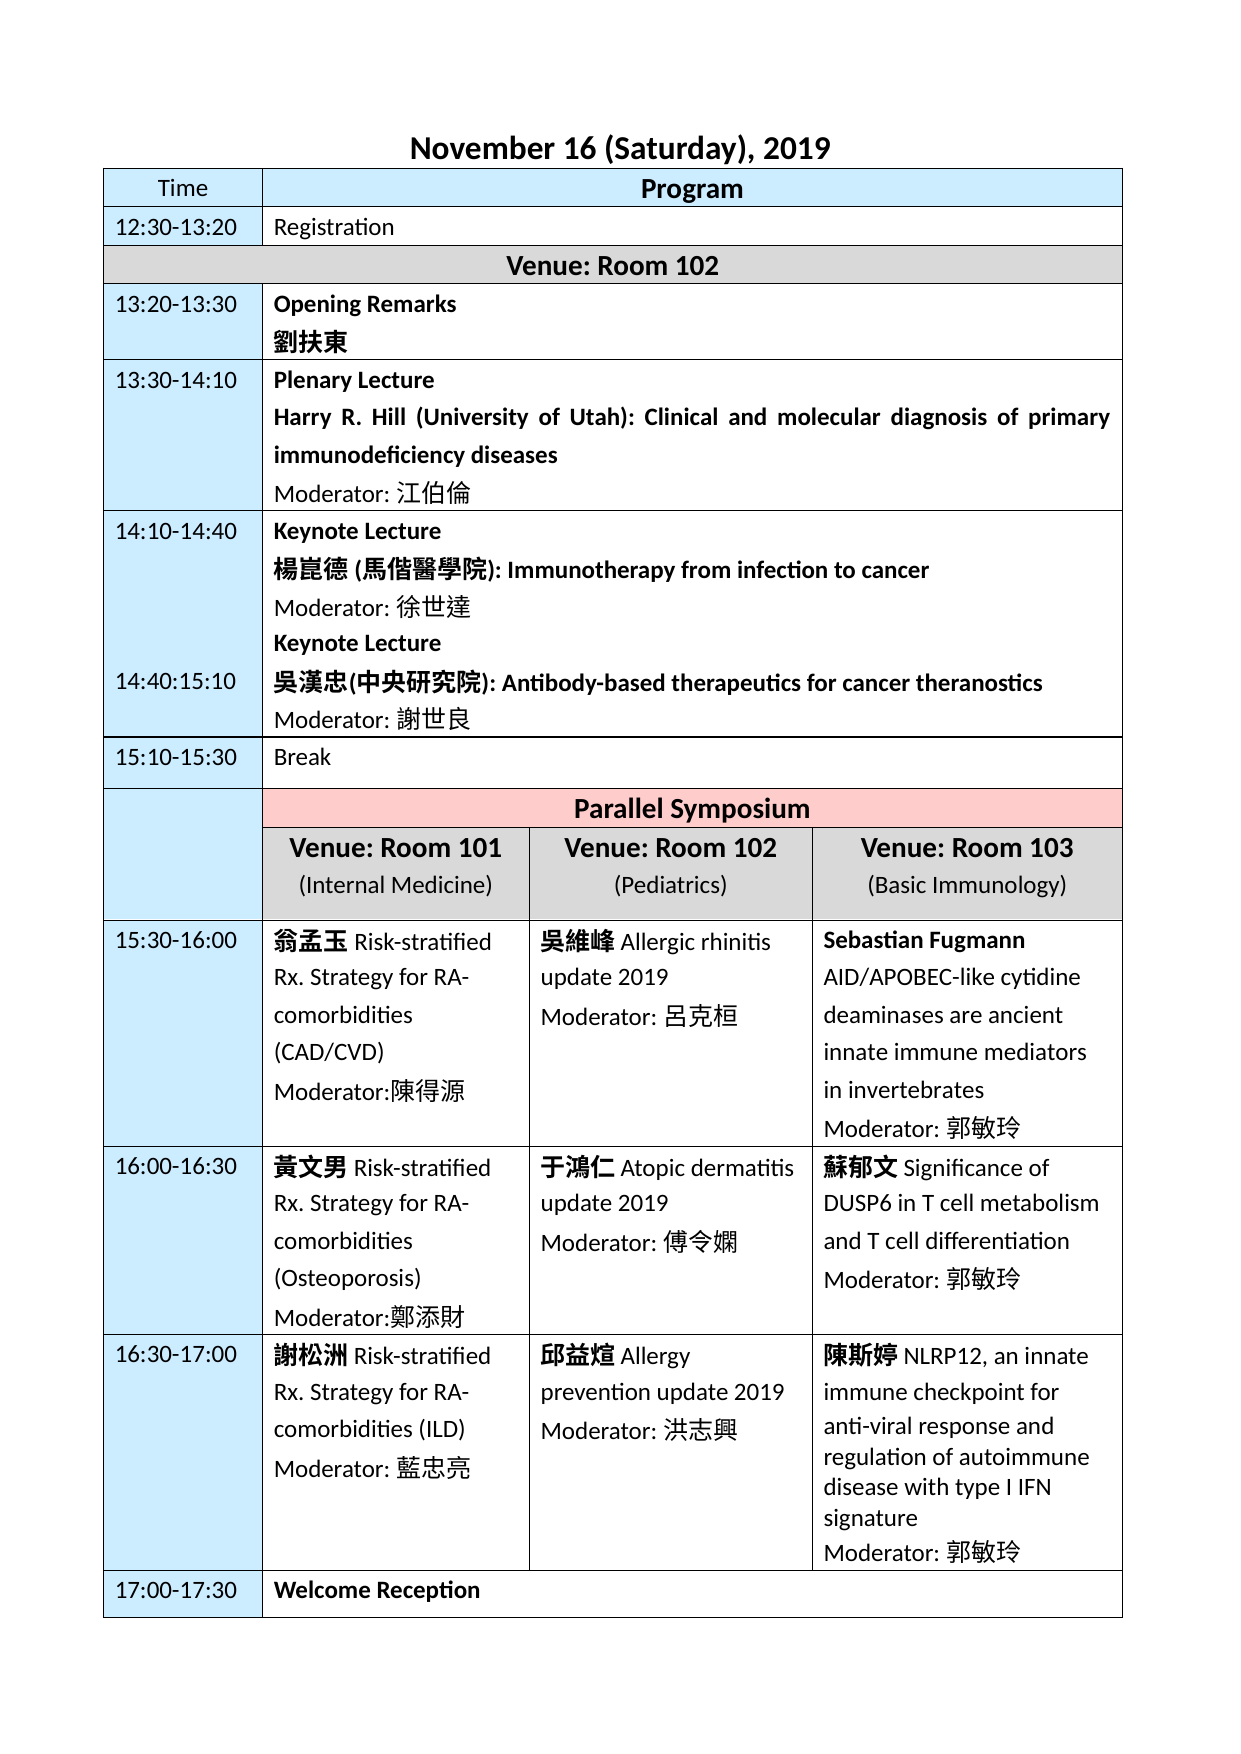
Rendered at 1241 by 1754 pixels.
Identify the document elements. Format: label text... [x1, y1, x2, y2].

table_cell 謝松洲Risk-stratified Rx. Strategy for RA-comorbidities (ILD) Moderator: 藍忠亮 [263, 1335, 529, 1570]
table_cell 12:30-13:20 [104, 207, 262, 245]
table_cell 13:30-14:10 [104, 360, 262, 510]
table_cell Welcome Reception [263, 1571, 1122, 1617]
table_cell 17:00-17:30 [104, 1571, 262, 1617]
table_cell Sebastian Fugmann AID/APOBEC-like cytidine deaminases are ancient innate immune mediators in invertebrates Moderator: 郭敏玲 [813, 921, 1122, 1146]
table_cell [104, 789, 262, 919]
table_cell 黃文男Risk-stratified Rx. Strategy for RA-comorbidities (Osteoporosis) Moderator:鄭添財 [263, 1147, 529, 1334]
table_cell 吳維峰Allergic rhinitis update 2019 Moderator: 呂克桓 [530, 921, 812, 1146]
text November 16 (Saturday), 2019 [118, 127, 1122, 168]
table_cell Parallel Symposium [263, 789, 1122, 827]
table_cell 15:10-15:30 [104, 738, 262, 788]
table_cell Venue: Room 103 (Basic Immunology) [813, 828, 1122, 919]
table_header Program [263, 169, 1122, 206]
table_cell Registration [263, 207, 1122, 245]
table_cell Venue: Room 102 (Pediatrics) [530, 828, 812, 919]
table_cell Venue: Room 102 [104, 246, 1122, 283]
table_cell 于鴻仁Atopic dermatitis update 2019 Moderator: 傅令嫻 [530, 1147, 812, 1334]
table_cell 14:10-14:40 14:40:15:10 [104, 511, 262, 736]
table_cell 蘇郁文Significance of DUSP6 in T cell metabolism and T cell differentiation Moderator: 郭敏玲 [813, 1147, 1122, 1334]
table_cell 陳斯婷NLRP12, an innate immune checkpoint for anti-viral response and regulation of autoimmune disease with type I IFN signature Moderator: 郭敏玲 [813, 1335, 1122, 1570]
table_cell Plenary Lecture Harry R. Hill (University of Utah): Clinical and molecular diagnosis of primary immunodeficiency diseases Moderator: 江伯倫 [263, 360, 1122, 510]
table_cell 13:20-13:30 [104, 284, 262, 359]
table_cell Break [263, 738, 1122, 788]
table_cell 翁孟玉 Risk-stratified Rx. Strategy for RA-comorbidities (CAD/CVD) Moderator:陳得源 [263, 921, 529, 1146]
table_cell Venue: Room 101 (Internal Medicine) [263, 828, 529, 919]
table_cell Opening Remarks 劉扶東 [263, 284, 1122, 359]
table_cell 16:30-17:00 [104, 1335, 262, 1570]
table_cell 16:00-16:30 [104, 1147, 262, 1334]
table_header Time [104, 169, 262, 206]
table_cell 邱益煊Allergy prevention update 2019 Moderator: 洪志興 [530, 1335, 812, 1570]
table_cell Keynote Lecture 楊崑德 (馬偕醫學院): Immunotherapy from infection to cancer Moderator: 徐世達 Keynote Lecture 吳漢忠(中央研究院): Antibody-based therapeutics for cancer theranostics Moderator: 謝世良 [263, 511, 1122, 736]
table_cell 15:30-16:00 [104, 921, 262, 1146]
